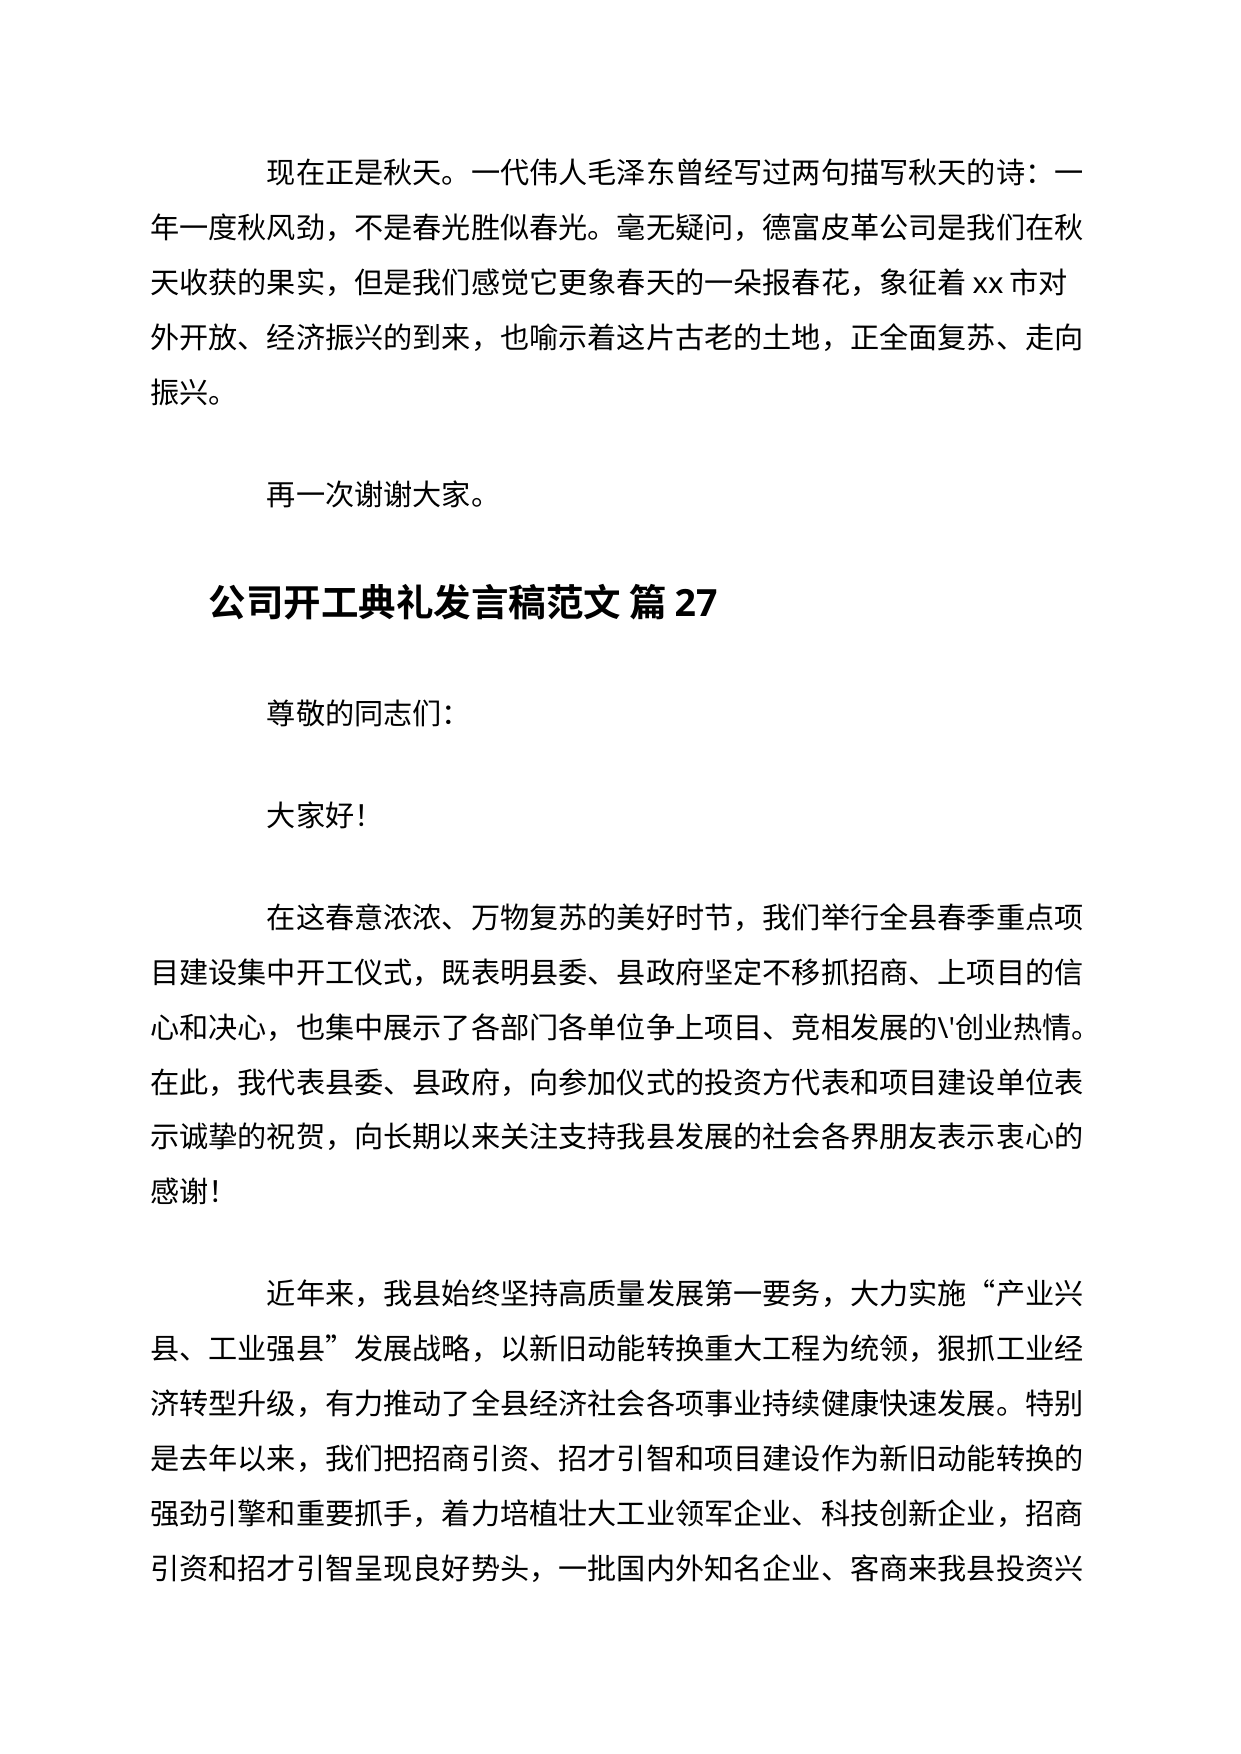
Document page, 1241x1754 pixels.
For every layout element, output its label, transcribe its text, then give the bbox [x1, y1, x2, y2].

text 再一次谢谢大家。 [150, 471, 1090, 514]
text 公司开工典礼发言稿范文 篇27 [150, 573, 1090, 628]
text 大家好！ [150, 793, 1090, 835]
text 在这春意浓浓、万物复苏的美好时节，我们举行全县春季重点项目建设集中开工仪式，既表明县委、县政府坚定不移抓招商、上项目的信心和决心，也集中展示了各部门各单位争上项目、竞相发展的\'创业热情。在此，我代表县委、县政府，向参加仪式的投资方代表和项目建设单位表示诚挚的祝贺，向长期以来关注支持我县发展的社会各界朋友表示衷心的感谢！ [150, 894, 1090, 1211]
text 现在正是秋天。一代伟人毛泽东曾经写过两句描写秋天的诗：一年一度秋风劲，不是春光胜似春光。毫无疑问，德富皮革公司是我们在秋天收获的果实，但是我们感觉它更象春天的一朵报春花，象征着xx市对外开放、经济振兴的到来，也喻示着这片古老的土地，正全面复苏、走向振兴。 [150, 150, 1090, 412]
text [150, 1271, 1090, 1587]
text 尊敬的同志们： [150, 691, 1090, 733]
